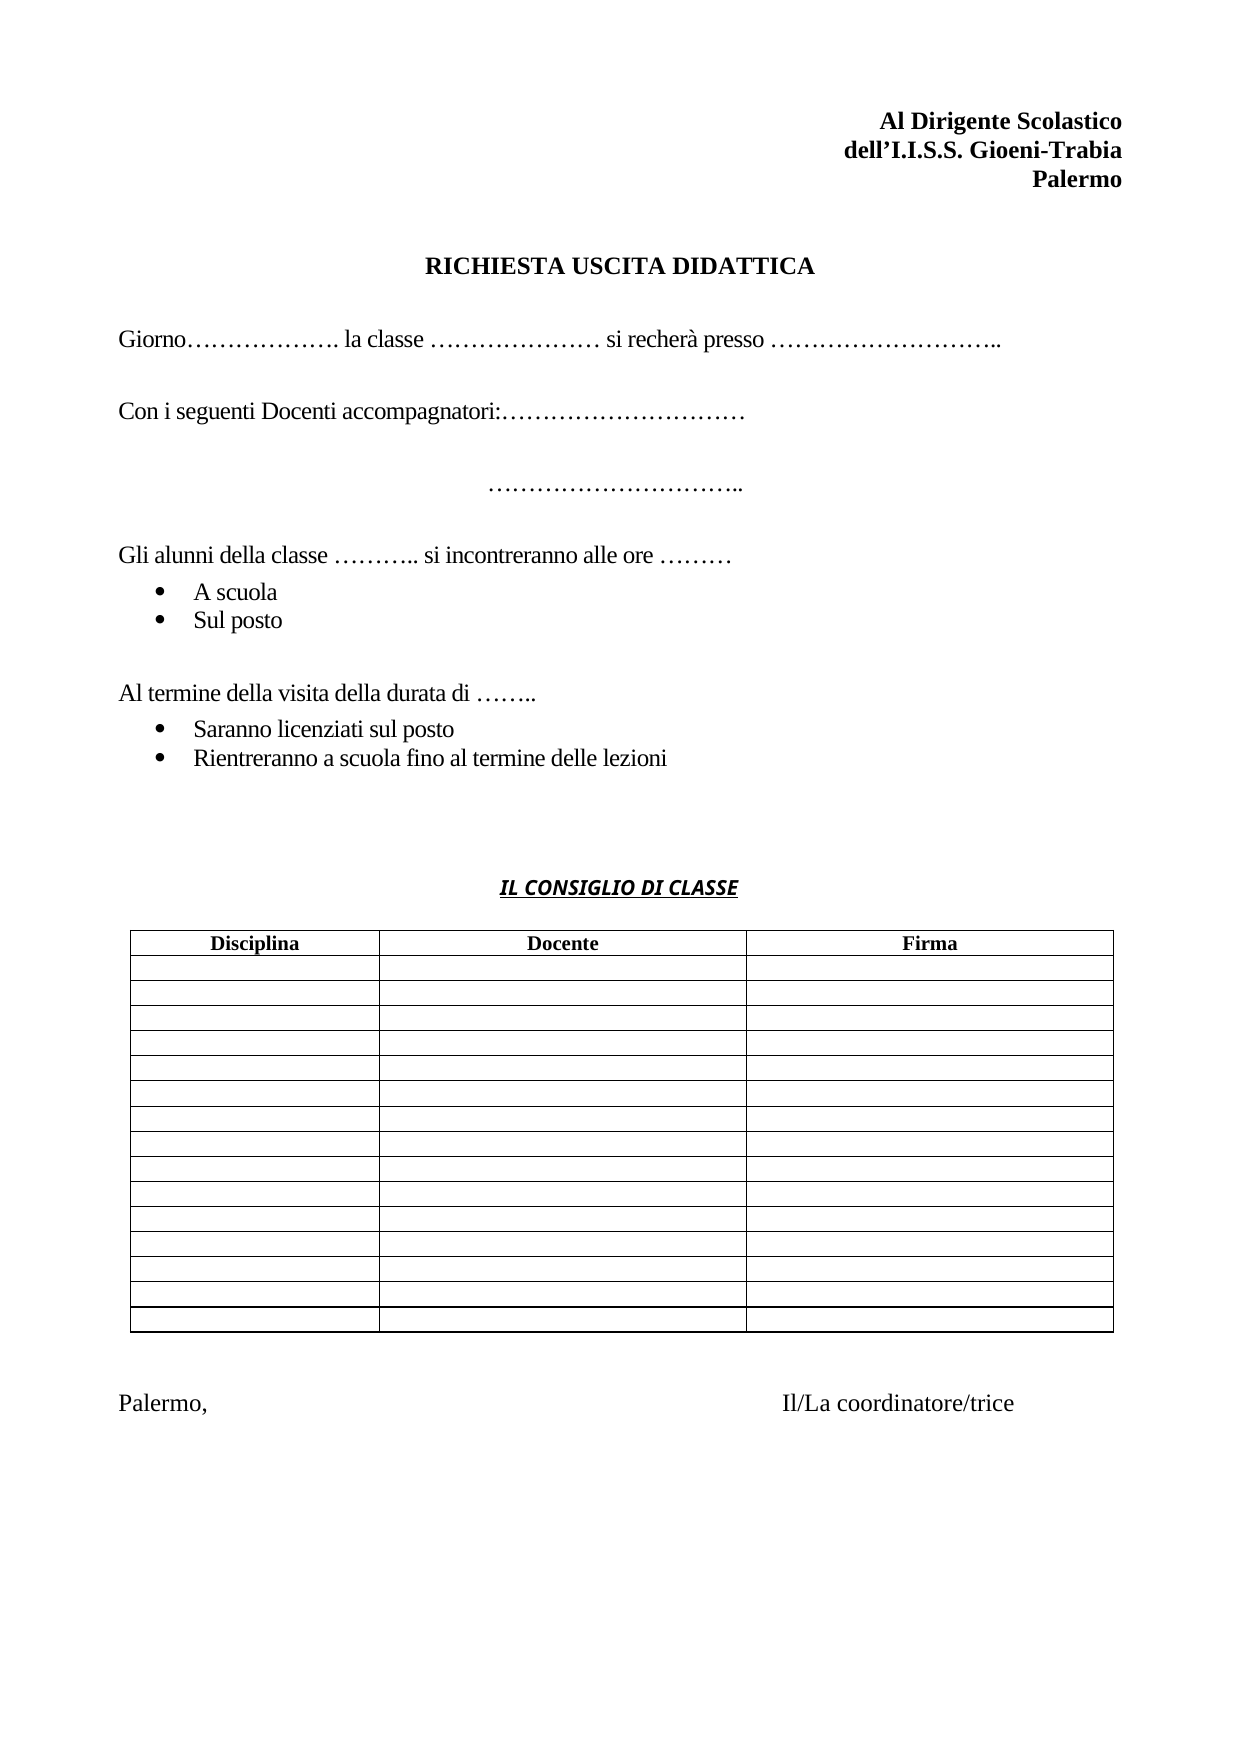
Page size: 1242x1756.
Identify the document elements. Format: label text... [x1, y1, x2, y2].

table_cell [131, 1182, 379, 1206]
table_cell [131, 1207, 379, 1231]
table_cell [380, 1232, 746, 1256]
table_cell [380, 1006, 746, 1030]
table_cell [747, 1031, 1113, 1055]
table_cell [380, 1282, 746, 1306]
text RICHIESTA USCITA DIDATTICA [118, 251, 1122, 280]
table_cell [747, 1257, 1113, 1281]
list A scuola [156, 577, 1010, 605]
table_cell [380, 1132, 746, 1156]
table_cell [747, 1207, 1113, 1231]
table_cell [131, 1031, 379, 1055]
table_cell [747, 1132, 1113, 1156]
table_cell [131, 1157, 379, 1181]
table_cell [131, 1006, 379, 1030]
table_cell [747, 1282, 1113, 1306]
table_cell [380, 981, 746, 1005]
table_cell [131, 956, 379, 980]
table_cell [380, 1308, 746, 1331]
text Giorno………………. la classe ………………… si recherà presso ……………………….. [118, 324, 1010, 352]
table_cell [131, 1232, 379, 1256]
table_cell [747, 1308, 1113, 1331]
table_cell [380, 1207, 746, 1231]
table_cell [131, 1257, 379, 1281]
text IL CONSIGLIO DI CLASSE [118, 873, 1122, 901]
table_cell [747, 1157, 1113, 1181]
table_cell [747, 956, 1113, 980]
table_cell [131, 1081, 379, 1106]
text Con i seguenti Docenti accompagnatori:………………………… [118, 396, 1010, 425]
list Saranno licenziati sul posto [156, 714, 1010, 743]
text Palermo, Il/La coordinatore/trice [118, 1388, 1122, 1417]
text dell’I.I.S.S. Gioeni-Trabia [530, 135, 1122, 164]
table_cell [131, 1308, 379, 1331]
table_cell [747, 1081, 1113, 1106]
table_header Disciplina [131, 931, 379, 955]
table_cell [747, 1232, 1113, 1256]
table_cell [747, 1182, 1113, 1206]
table_cell [380, 1056, 746, 1080]
table_cell [380, 1031, 746, 1055]
table_cell [380, 1257, 746, 1281]
text Al Dirigente Scolastico [530, 106, 1122, 135]
text ………………………….. [118, 468, 1010, 497]
table_header Firma [747, 931, 1113, 955]
table_cell [380, 1157, 746, 1181]
table_cell [131, 1132, 379, 1156]
table_cell [747, 1107, 1113, 1131]
table_cell [380, 1182, 746, 1206]
table_cell [747, 1056, 1113, 1080]
table_header Docente [380, 931, 746, 955]
list Rientreranno a scuola fino al termine delle lezioni [156, 743, 1010, 772]
table_cell [131, 981, 379, 1005]
text Palermo [530, 164, 1122, 192]
table_cell [131, 1282, 379, 1306]
table_cell [131, 1056, 379, 1080]
text Al termine della visita della durata di …….. [118, 678, 1010, 707]
list Sul posto [156, 605, 1010, 634]
table_cell [131, 1107, 379, 1131]
table_cell [380, 956, 746, 980]
table_cell [380, 1107, 746, 1131]
text Gli alunni della classe ……….. si incontreranno alle ore ……… [118, 540, 1010, 569]
table_cell [747, 1006, 1113, 1030]
table_cell [747, 981, 1113, 1005]
table_cell [380, 1081, 746, 1106]
